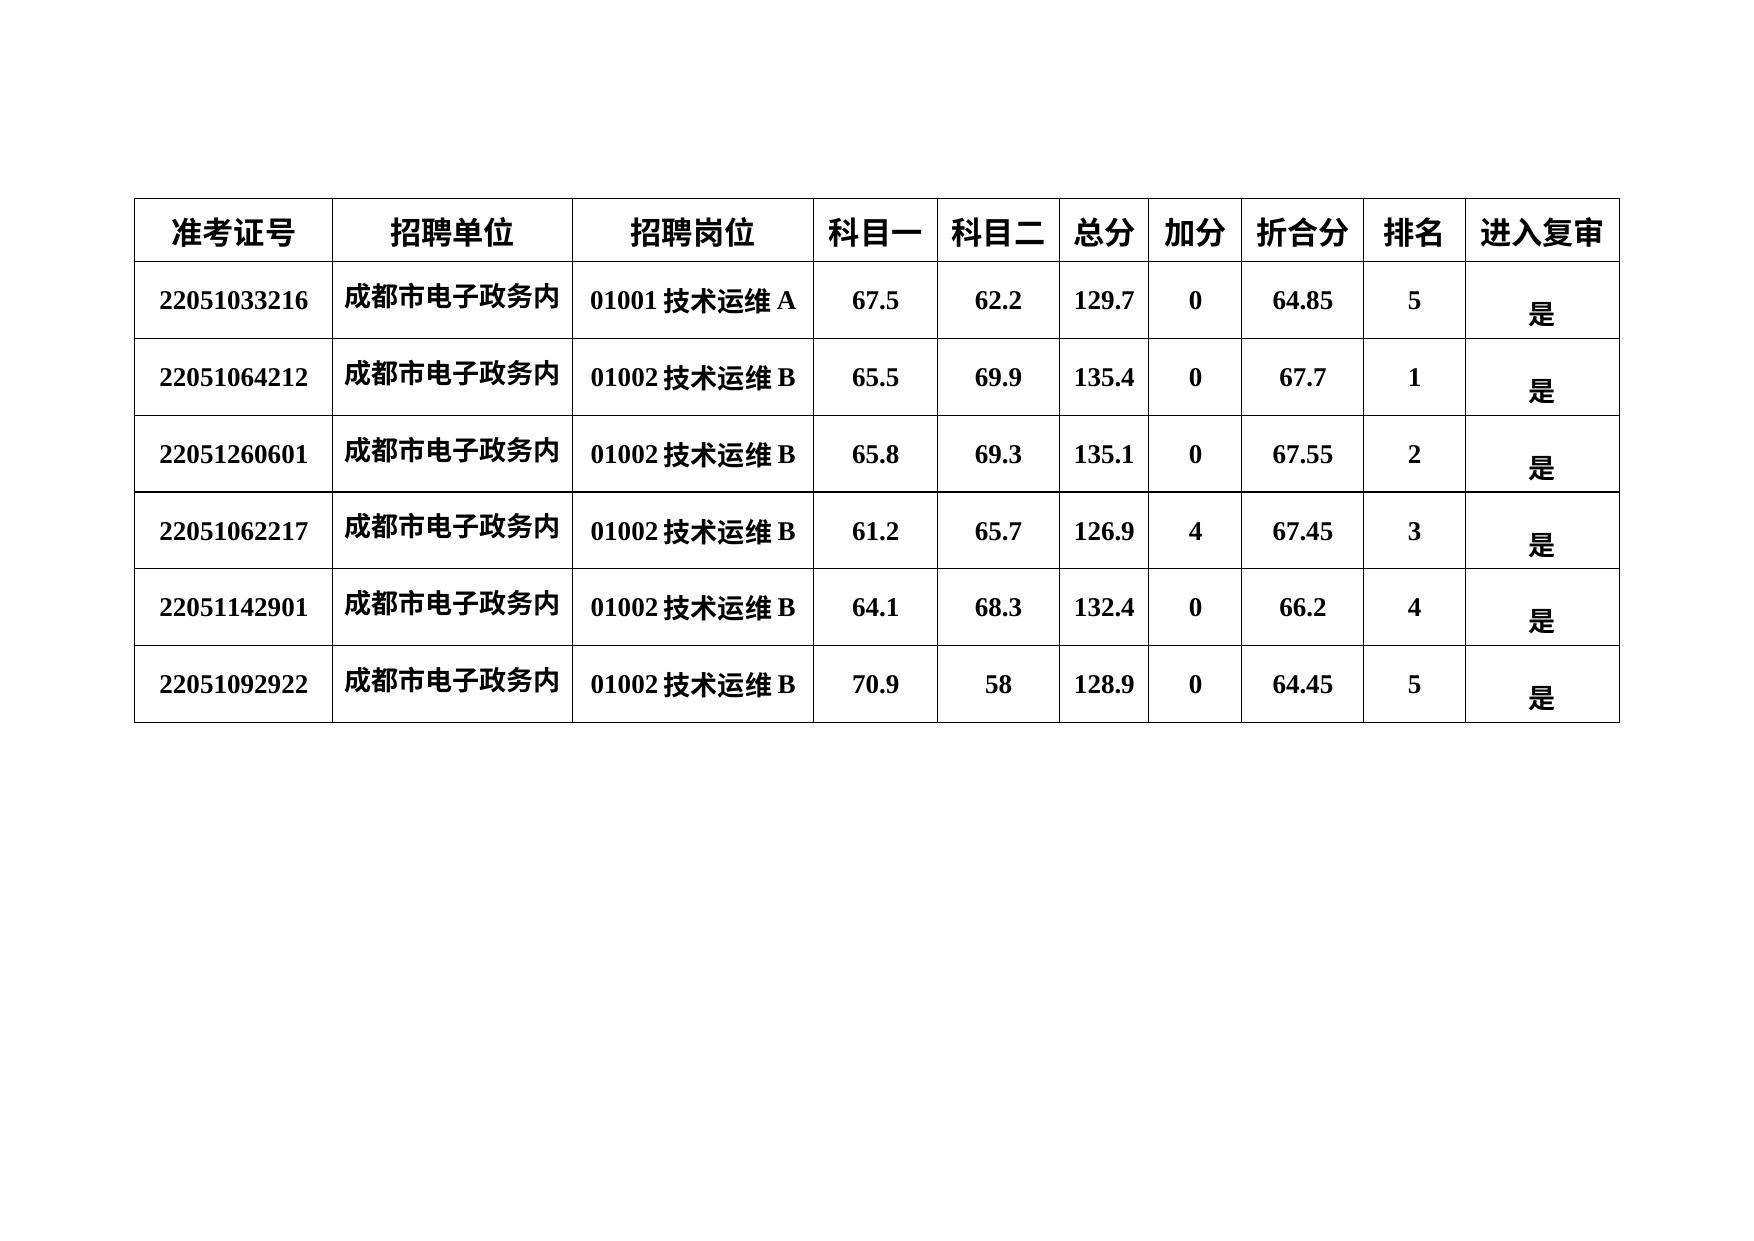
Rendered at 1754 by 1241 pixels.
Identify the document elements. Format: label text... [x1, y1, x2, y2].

table_cell 62.2 [938, 262, 1059, 338]
table_cell 01002技术运维B [573, 569, 813, 645]
table_cell 129.7 [1060, 262, 1148, 338]
table_cell 是 [1466, 339, 1619, 415]
table_cell 61.2 [814, 493, 937, 568]
table_cell 67.5 [814, 262, 937, 338]
table_cell 0 [1149, 646, 1241, 722]
table_cell 01002技术运维B [573, 339, 813, 415]
table_cell 135.4 [1060, 339, 1148, 415]
table_cell 65.5 [814, 339, 937, 415]
table_cell 1 [1364, 339, 1465, 415]
table_cell 是 [1466, 493, 1619, 568]
table_cell 01002技术运维B [573, 493, 813, 568]
table_cell 22051260601 [135, 416, 332, 491]
table_cell 01001技术运维A [573, 262, 813, 338]
table_cell 65.8 [814, 416, 937, 491]
table_cell 67.55 [1242, 416, 1363, 491]
table_cell 2 [1364, 416, 1465, 491]
table_header 加分 [1149, 199, 1241, 261]
table_cell 0 [1149, 262, 1241, 338]
table_header 招聘岗位 [573, 199, 813, 261]
table_cell 0 [1149, 416, 1241, 491]
table_cell 64.85 [1242, 262, 1363, 338]
table_cell 64.45 [1242, 646, 1363, 722]
table_cell 3 [1364, 493, 1465, 568]
table_cell 126.9 [1060, 493, 1148, 568]
table_cell 成都市电子政务内网管理中心 [333, 262, 572, 338]
table_header 进入复审 [1466, 199, 1619, 261]
table_cell 4 [1364, 569, 1465, 645]
table_cell 0 [1149, 569, 1241, 645]
table_cell 135.1 [1060, 416, 1148, 491]
table_cell 132.4 [1060, 569, 1148, 645]
table_cell 128.9 [1060, 646, 1148, 722]
table_cell 成都市电子政务内网管理中心 [333, 416, 572, 491]
table_cell 70.9 [814, 646, 937, 722]
table_cell 成都市电子政务内网管理中心 [333, 646, 572, 722]
table_cell 67.45 [1242, 493, 1363, 568]
table_cell 64.1 [814, 569, 937, 645]
table_cell 65.7 [938, 493, 1059, 568]
table_header 科目一 [814, 199, 937, 261]
table_cell 是 [1466, 416, 1619, 491]
table_cell 58 [938, 646, 1059, 722]
table_header 折合分 [1242, 199, 1363, 261]
table_cell 是 [1466, 262, 1619, 338]
table_cell 4 [1149, 493, 1241, 568]
table_cell 成都市电子政务内网管理中心 [333, 339, 572, 415]
table_cell 22051142901 [135, 569, 332, 645]
table_cell 是 [1466, 569, 1619, 645]
table_cell 22051033216 [135, 262, 332, 338]
table_cell 01002技术运维B [573, 416, 813, 491]
table_header 准考证号 [135, 199, 332, 261]
table_cell 69.9 [938, 339, 1059, 415]
table_header 招聘单位 [333, 199, 572, 261]
table_header 科目二 [938, 199, 1059, 261]
table_cell 22051064212 [135, 339, 332, 415]
table_cell 68.3 [938, 569, 1059, 645]
table_header 总分 [1060, 199, 1148, 261]
table_cell 成都市电子政务内网管理中心 [333, 493, 572, 568]
table_cell 69.3 [938, 416, 1059, 491]
table_cell 5 [1364, 262, 1465, 338]
table_cell 67.7 [1242, 339, 1363, 415]
table_cell 66.2 [1242, 569, 1363, 645]
table_cell 22051062217 [135, 493, 332, 568]
table_cell 成都市电子政务内网管理中心 [333, 569, 572, 645]
table_cell 22051092922 [135, 646, 332, 722]
table_cell 5 [1364, 646, 1465, 722]
table_header 排名 [1364, 199, 1465, 261]
table_cell 01002技术运维B [573, 646, 813, 722]
table_cell 是 [1466, 646, 1619, 722]
table_cell 0 [1149, 339, 1241, 415]
